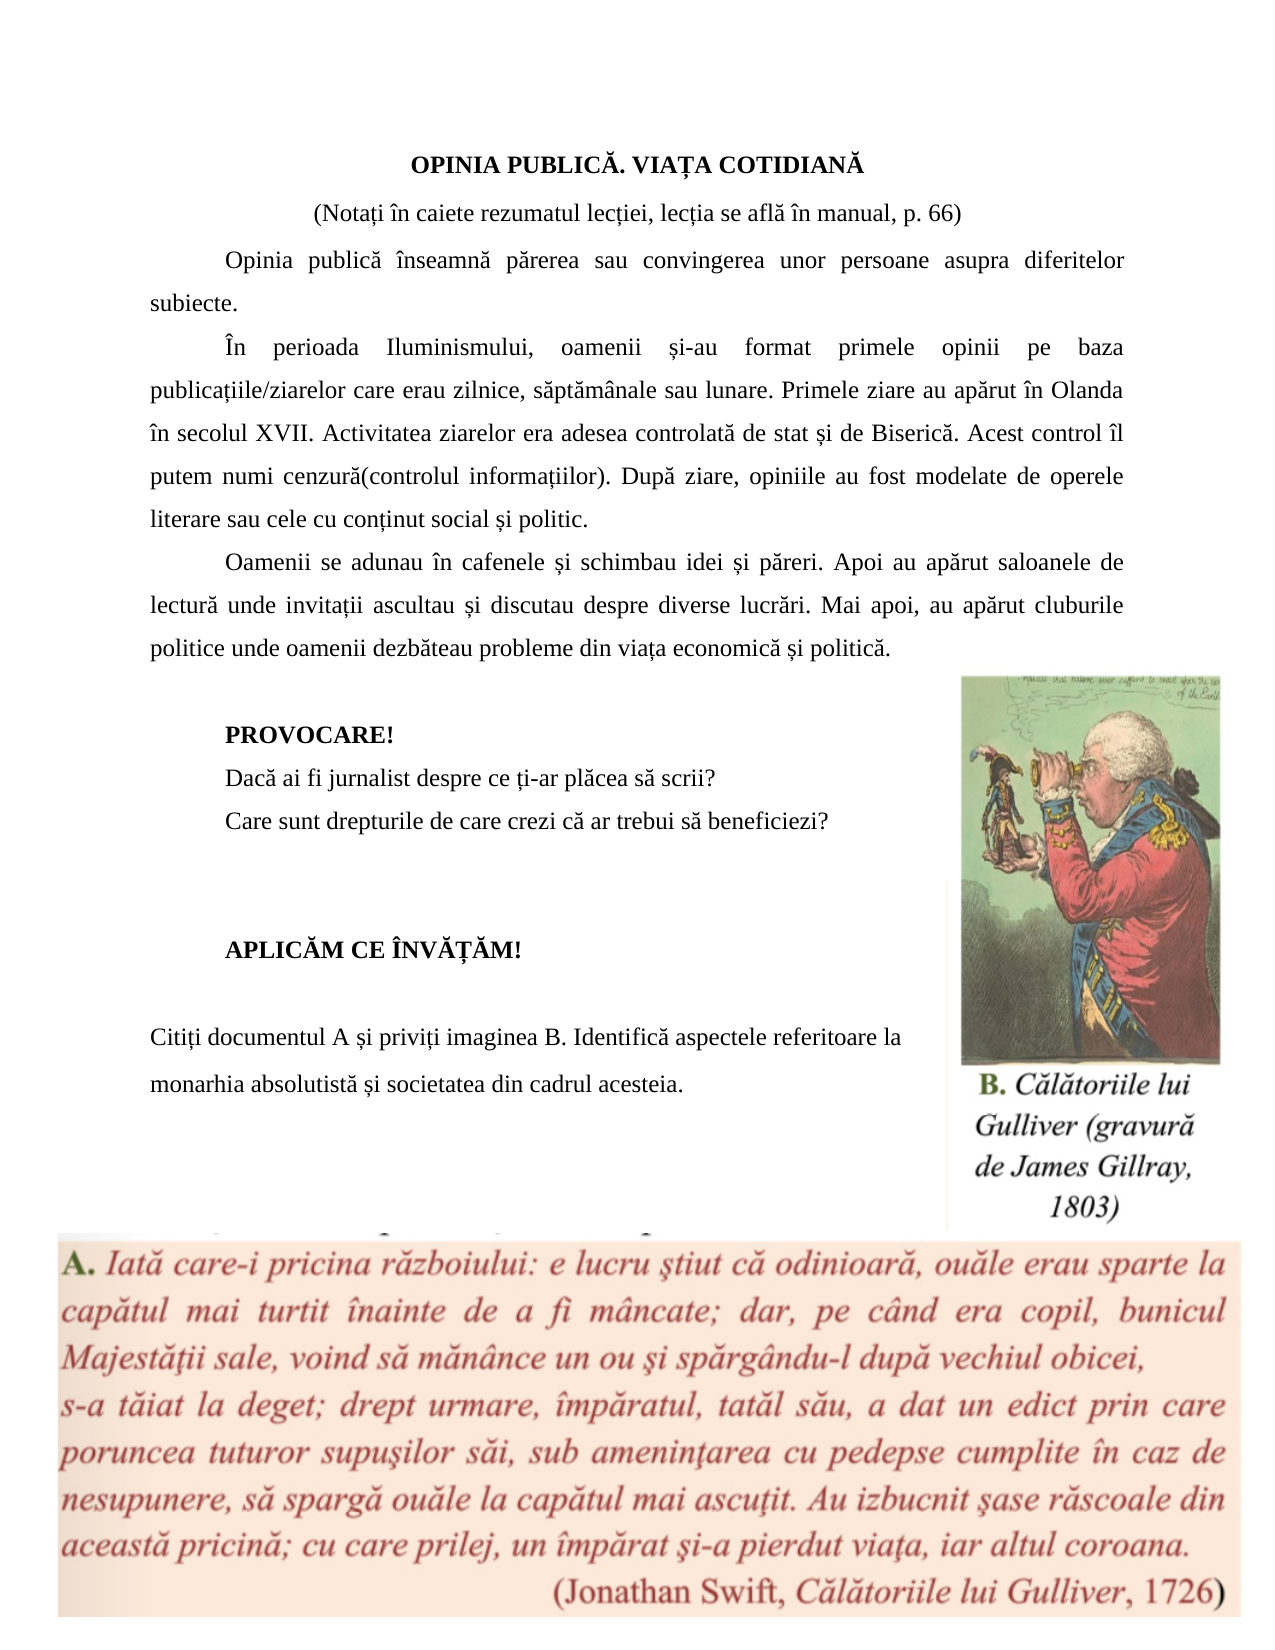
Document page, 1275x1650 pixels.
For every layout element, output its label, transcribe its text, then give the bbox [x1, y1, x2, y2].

picture [57, 665, 1249, 1617]
text OPINIA PUBLICĂ. VIAȚA COTIDIANĂ [150, 150, 1125, 179]
text monarhia absolutistă și societatea din cadrul acesteia. [150, 1069, 946, 1098]
text PROVOCARE! [150, 720, 946, 748]
text (Notați în caiete rezumatul lecției, lecția se află în manual, p. 66) [150, 198, 1125, 226]
text Care sunt drepturile de care crezi că ar trebui să beneficiezi? [150, 806, 946, 835]
text În perioada Iluminismului, oamenii și-au format primele opinii pe baza publicațiile/ziarelor care erau zilnice, săptămânale sau lunare. Primele ziare au apărut în Olanda în secolul XVII. Activitatea ziarelor era adesea controlată de stat și de Biserică. Acest control îl putem numi cenzură(controlul informațiilor). După ziare, opiniile au fost modelate de operele literare sau cele cu conținut social și politic. [150, 332, 1125, 533]
text APLICĂM CE ÎNVĂȚĂM! [150, 935, 946, 964]
text Citiți documentul A și priviți imaginea B. Identifică aspectele referitoare la [150, 1022, 946, 1050]
text Dacă ai fi jurnalist despre ce ți-ar plăcea să scrii? [150, 763, 946, 792]
text Opinia publică înseamnă părerea sau convingerea unor persoane asupra diferitelor subiecte. [150, 245, 1125, 317]
text Oamenii se adunau în cafenele și schimbau idei și păreri. Apoi au apărut saloanele de lectură unde invitații ascultau și discutau despre diverse lucrări. Mai apoi, au apărut cluburile politice unde oamenii dezbăteau probleme din viața economică și politică. [150, 547, 1125, 662]
